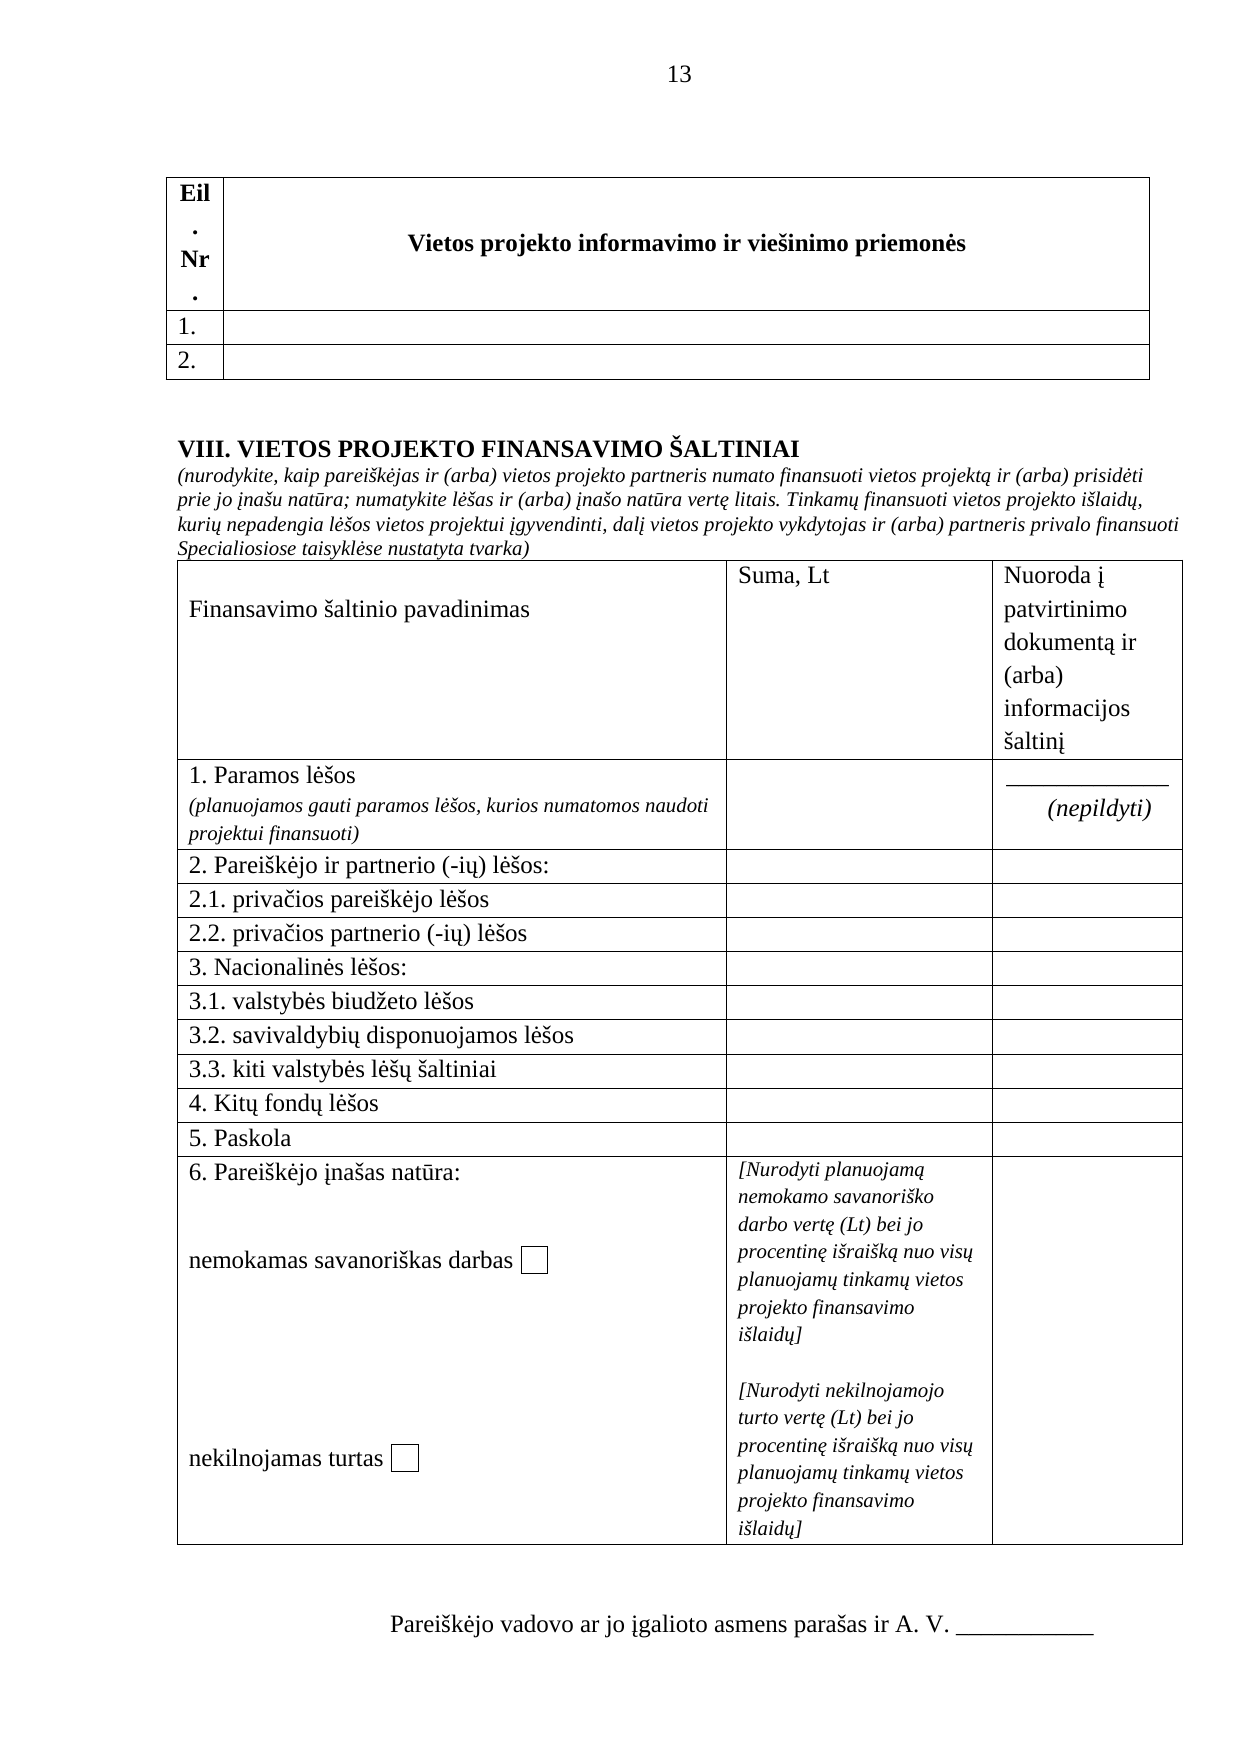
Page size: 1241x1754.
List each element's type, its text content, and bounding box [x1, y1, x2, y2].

table_header Vietos projekto informavimo ir viešinimo priemonės [224, 178, 1149, 310]
table_cell 2.2. privačios partnerio (-ių) lėšos [178, 918, 726, 951]
table_cell 6. Pareiškėjo įnašas natūra: nemokamas savanoriškas darbas nekilnojamas turtas [178, 1157, 726, 1544]
table_cell _____________ (nepildyti) [993, 760, 1182, 849]
table_cell 2.1. privačios pareiškėjo lėšos [178, 884, 726, 917]
table_cell [727, 760, 992, 849]
table_cell [727, 1123, 992, 1156]
table_cell [727, 850, 992, 883]
table_cell [224, 345, 1149, 378]
table_cell [993, 1123, 1182, 1156]
table_cell 5. Paskola [178, 1123, 726, 1156]
table_cell [727, 952, 992, 985]
table_cell 3. Nacionalinės lėšos: [178, 952, 726, 985]
table_cell [993, 850, 1182, 883]
table_cell 1. Paramos lėšos (planuojamos gauti paramos lėšos, kurios numatomos naudoti projektui finansuoti) [178, 760, 726, 849]
table_cell 3.1. valstybės biudžeto lėšos [178, 986, 726, 1019]
table_cell 1. [167, 311, 223, 344]
table_cell 3.2. savivaldybių disponuojamos lėšos [178, 1020, 726, 1053]
table_cell 3.3. kiti valstybės lėšų šaltiniai [178, 1055, 726, 1087]
table_cell [993, 1157, 1182, 1544]
table_header Finansavimo šaltinio pavadinimas [178, 561, 726, 759]
table_cell [727, 918, 992, 951]
text VIII. VIETOS PROJEKTO FINANSAVIMO ŠALTINIAI [177, 434, 1181, 463]
table_cell [993, 918, 1182, 951]
table_cell 2. Pareiškėjo ir partnerio (-ių) lėšos: [178, 850, 726, 883]
table_cell [993, 1020, 1182, 1053]
table_cell 4. Kitų fondų lėšos [178, 1089, 726, 1122]
table_cell [993, 1089, 1182, 1122]
table_cell [727, 1055, 992, 1087]
table_cell [993, 884, 1182, 917]
table_header Eil. Nr. [167, 178, 223, 310]
table_header Nuoroda į patvirtinimo dokumentą ir (arba) informacijos šaltinį [993, 561, 1182, 759]
table_header Suma, Lt [727, 561, 992, 759]
table_cell [727, 884, 992, 917]
table_cell [727, 1089, 992, 1122]
text (nurodykite, kaip pareiškėjas ir (arba) vietos projekto partneris numato finansuoti vietos projektą ir (arba) prisidėti prie jo įnašu natūra; numatykite lėšas ir (arba) įnašo natūra vertę litais. Tinkamų finansuoti vietos projekto išlaidų, kurių nepadengia lėšos vietos projektui įgyvendinti, dalį vietos projekto vykdytojas ir (arba) partneris privalo finansuoti Specialiosiose taisyklėse nustatyta tvarka) [177, 463, 1181, 559]
table_cell 2. [167, 345, 223, 378]
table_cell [727, 1157, 992, 1544]
table_cell [727, 1020, 992, 1053]
table_cell [727, 986, 992, 1019]
table_cell [993, 1055, 1182, 1087]
table_cell [993, 986, 1182, 1019]
table_cell [224, 311, 1149, 344]
table_cell [993, 952, 1182, 985]
